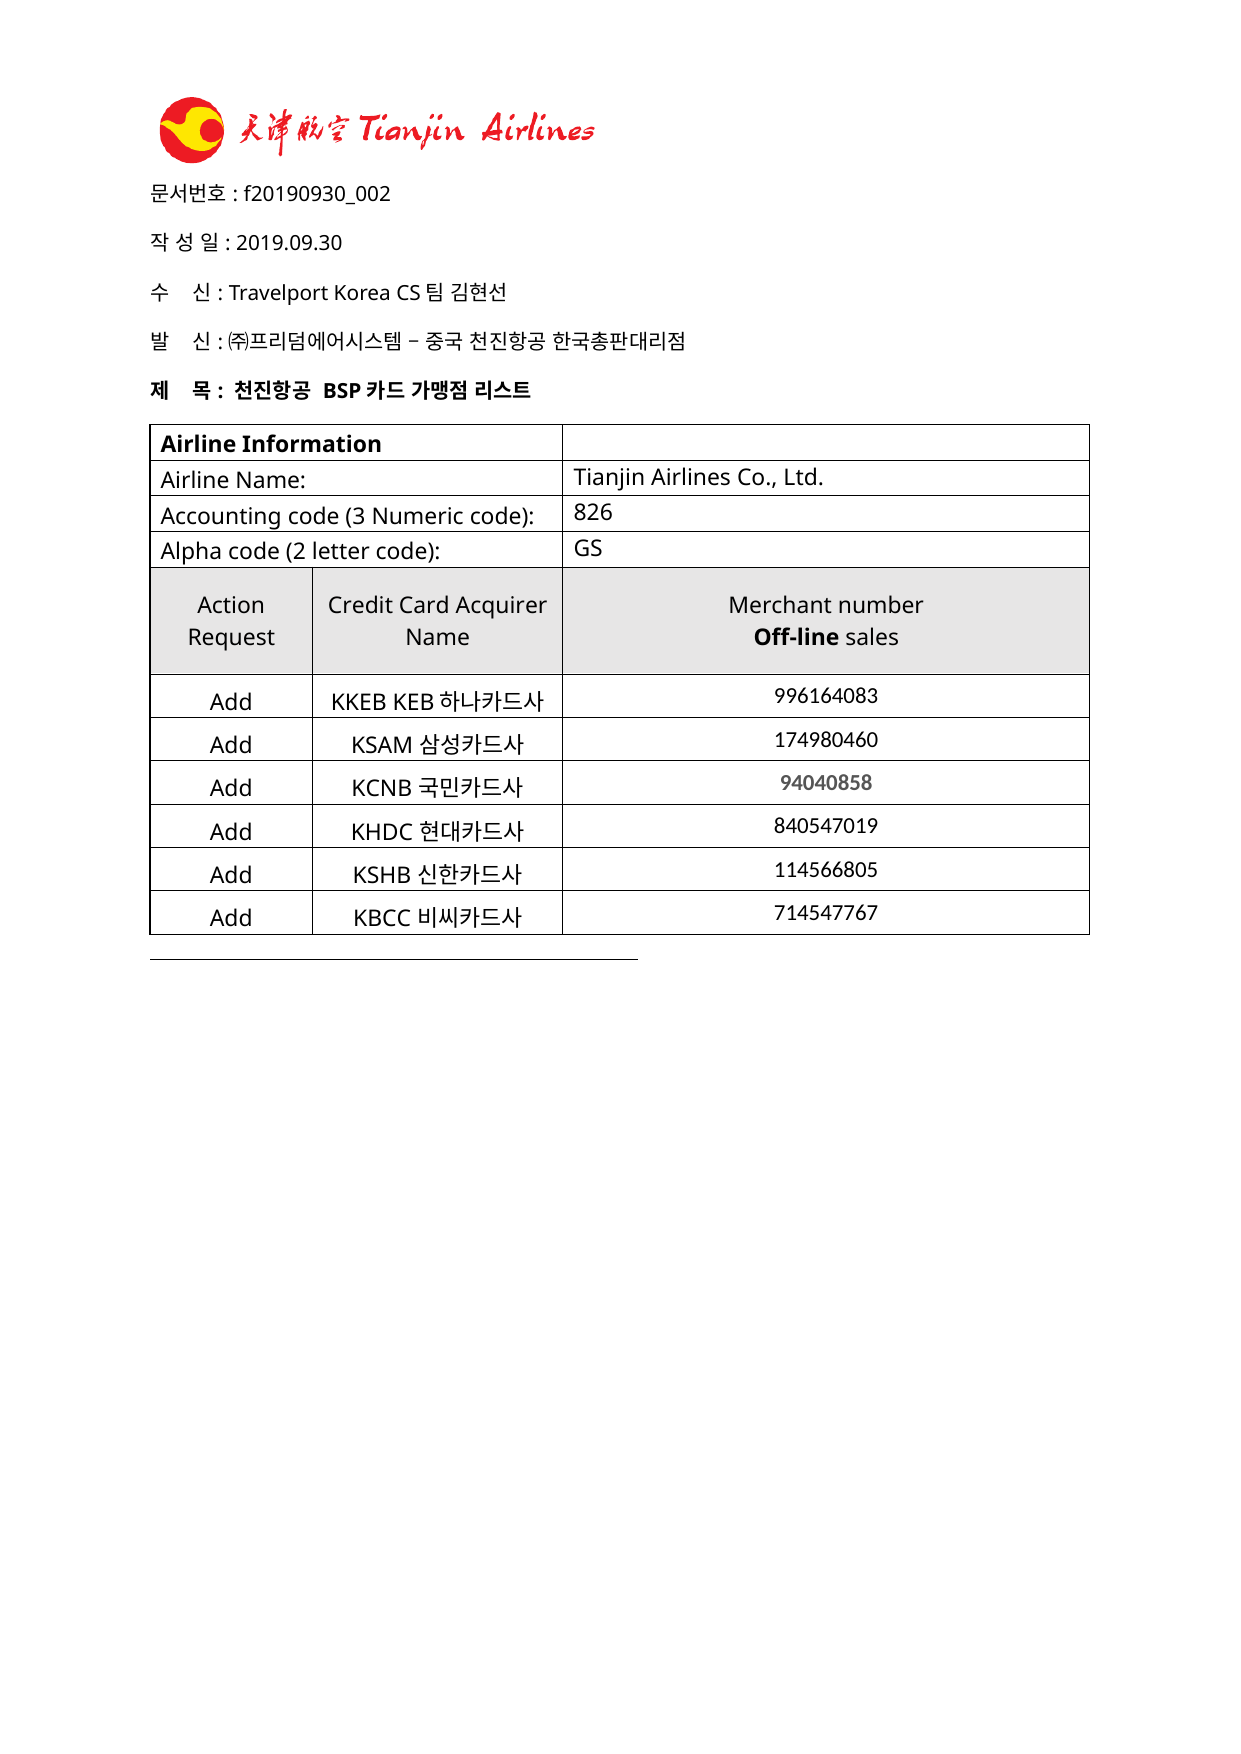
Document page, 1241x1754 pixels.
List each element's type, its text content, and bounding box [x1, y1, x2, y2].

text 수 신 : Travelport Korea CS팀 김현선 [150, 276, 1090, 306]
table_cell Airline Name: [151, 461, 562, 495]
table_cell Tianjin Airlines Co., Ltd. [563, 461, 1089, 495]
text 작 성 일 : 2019.09.30 [150, 227, 1090, 257]
table_cell KBCC 비씨카드사 [313, 891, 562, 933]
table_cell Add [151, 761, 312, 803]
table_cell KCNB 국민카드사 [313, 761, 562, 803]
table_cell Action Request [151, 568, 312, 673]
table_cell Add [151, 891, 312, 933]
table_header Airline Information [151, 425, 562, 460]
table_cell KKEB KEB하나카드사 [313, 675, 562, 717]
table_cell Alpha code (2 letter code): [151, 532, 562, 567]
table_cell Add [151, 675, 312, 717]
table_cell KSHB 신한카드사 [313, 848, 562, 890]
picture [150, 85, 610, 169]
table_cell Credit Card Acquirer Name [313, 568, 562, 673]
table_cell 114566805 [563, 848, 1089, 890]
table_cell KHDC 현대카드사 [313, 805, 562, 847]
table_cell 996164083 [563, 675, 1089, 717]
table_header [563, 425, 1089, 460]
table_cell Accounting code (3 Numeric code): [151, 496, 562, 531]
table_cell 174980460 [563, 718, 1089, 760]
table_cell 826 [563, 496, 1089, 531]
table_cell Add [151, 718, 312, 760]
text 문서번호 : f20190930_002 [150, 177, 1090, 207]
text 제 목 : 천진항공 BSP 카드 가맹점 리스트 [150, 375, 1090, 405]
table_cell GS [563, 532, 1089, 567]
table_cell Merchant number Off-line sales [563, 568, 1089, 673]
table_cell KSAM 삼성카드사 [313, 718, 562, 760]
table_cell Add [151, 805, 312, 847]
table_cell 840547019 [563, 805, 1089, 847]
text 발 신 : ㈜프리덤에어시스템 – 중국 천진항공 한국총판대리점 [150, 325, 1090, 356]
table_cell Add [151, 848, 312, 890]
table_cell 94040858 [563, 761, 1089, 803]
table_cell 714547767 [563, 891, 1089, 933]
